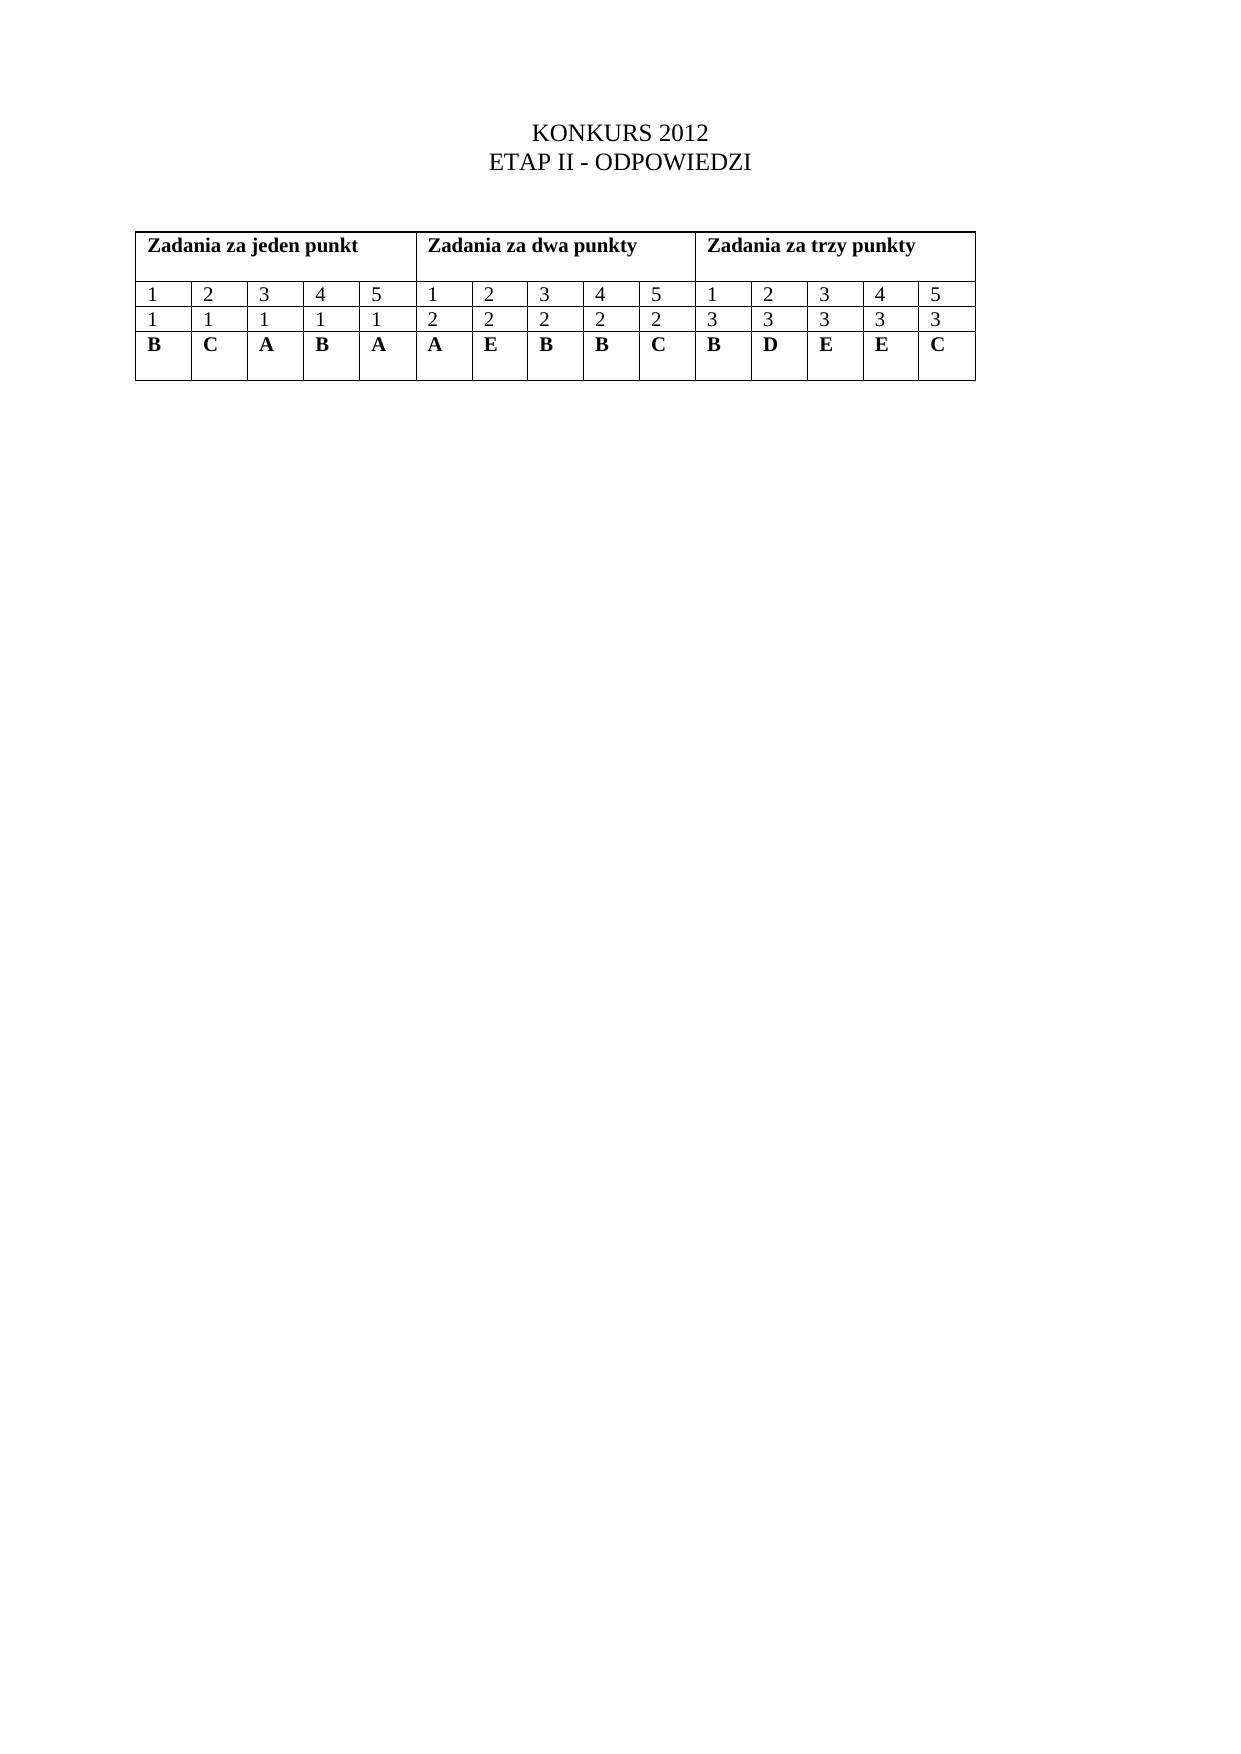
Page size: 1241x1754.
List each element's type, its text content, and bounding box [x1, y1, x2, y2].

table_cell A [248, 332, 303, 380]
table_cell 1 [192, 307, 247, 331]
table_cell E [473, 332, 527, 380]
table_cell E [864, 332, 918, 380]
table_cell B [584, 332, 639, 380]
table_cell D [752, 332, 807, 380]
table_cell C [919, 332, 975, 380]
table_cell C [640, 332, 695, 380]
table_cell 3 [808, 307, 863, 331]
table_cell 2 [417, 307, 472, 331]
table_cell 2 [473, 307, 527, 331]
table_header Zadania za jeden punkt [136, 233, 416, 281]
table_cell B [696, 332, 751, 380]
table_cell 5 [919, 282, 975, 306]
table_cell 4 [864, 282, 918, 306]
table_header Zadania za dwa punkty [417, 233, 695, 281]
table_header Zadania za trzy punkty [696, 233, 975, 281]
table_cell 1 [136, 307, 191, 331]
table_cell 2 [473, 282, 527, 306]
table_cell 2 [640, 307, 695, 331]
table_cell 1 [248, 307, 303, 331]
table_cell B [136, 332, 191, 380]
table_cell 1 [304, 307, 359, 331]
table_cell A [417, 332, 472, 380]
table_cell 2 [752, 282, 807, 306]
table_cell 4 [304, 282, 359, 306]
table_cell 2 [584, 307, 639, 331]
table_cell 5 [640, 282, 695, 306]
table_cell 3 [864, 307, 918, 331]
table_cell B [304, 332, 359, 380]
text KONKURS 2012 [148, 118, 1093, 147]
table_cell B [528, 332, 583, 380]
table_cell E [808, 332, 863, 380]
table_cell C [192, 332, 247, 380]
table_cell 3 [919, 307, 975, 331]
table_cell 1 [136, 282, 191, 306]
table_cell 3 [528, 282, 583, 306]
table_cell 3 [248, 282, 303, 306]
table_cell A [360, 332, 416, 380]
table_cell 5 [360, 282, 416, 306]
table_cell 3 [752, 307, 807, 331]
table_cell 1 [360, 307, 416, 331]
table_cell 3 [696, 307, 751, 331]
text ETAP II - ODPOWIEDZI [148, 147, 1093, 176]
table_cell 2 [192, 282, 247, 306]
table_cell 4 [584, 282, 639, 306]
table_cell 1 [696, 282, 751, 306]
table_cell 2 [528, 307, 583, 331]
table_cell 3 [808, 282, 863, 306]
table_cell 1 [417, 282, 472, 306]
